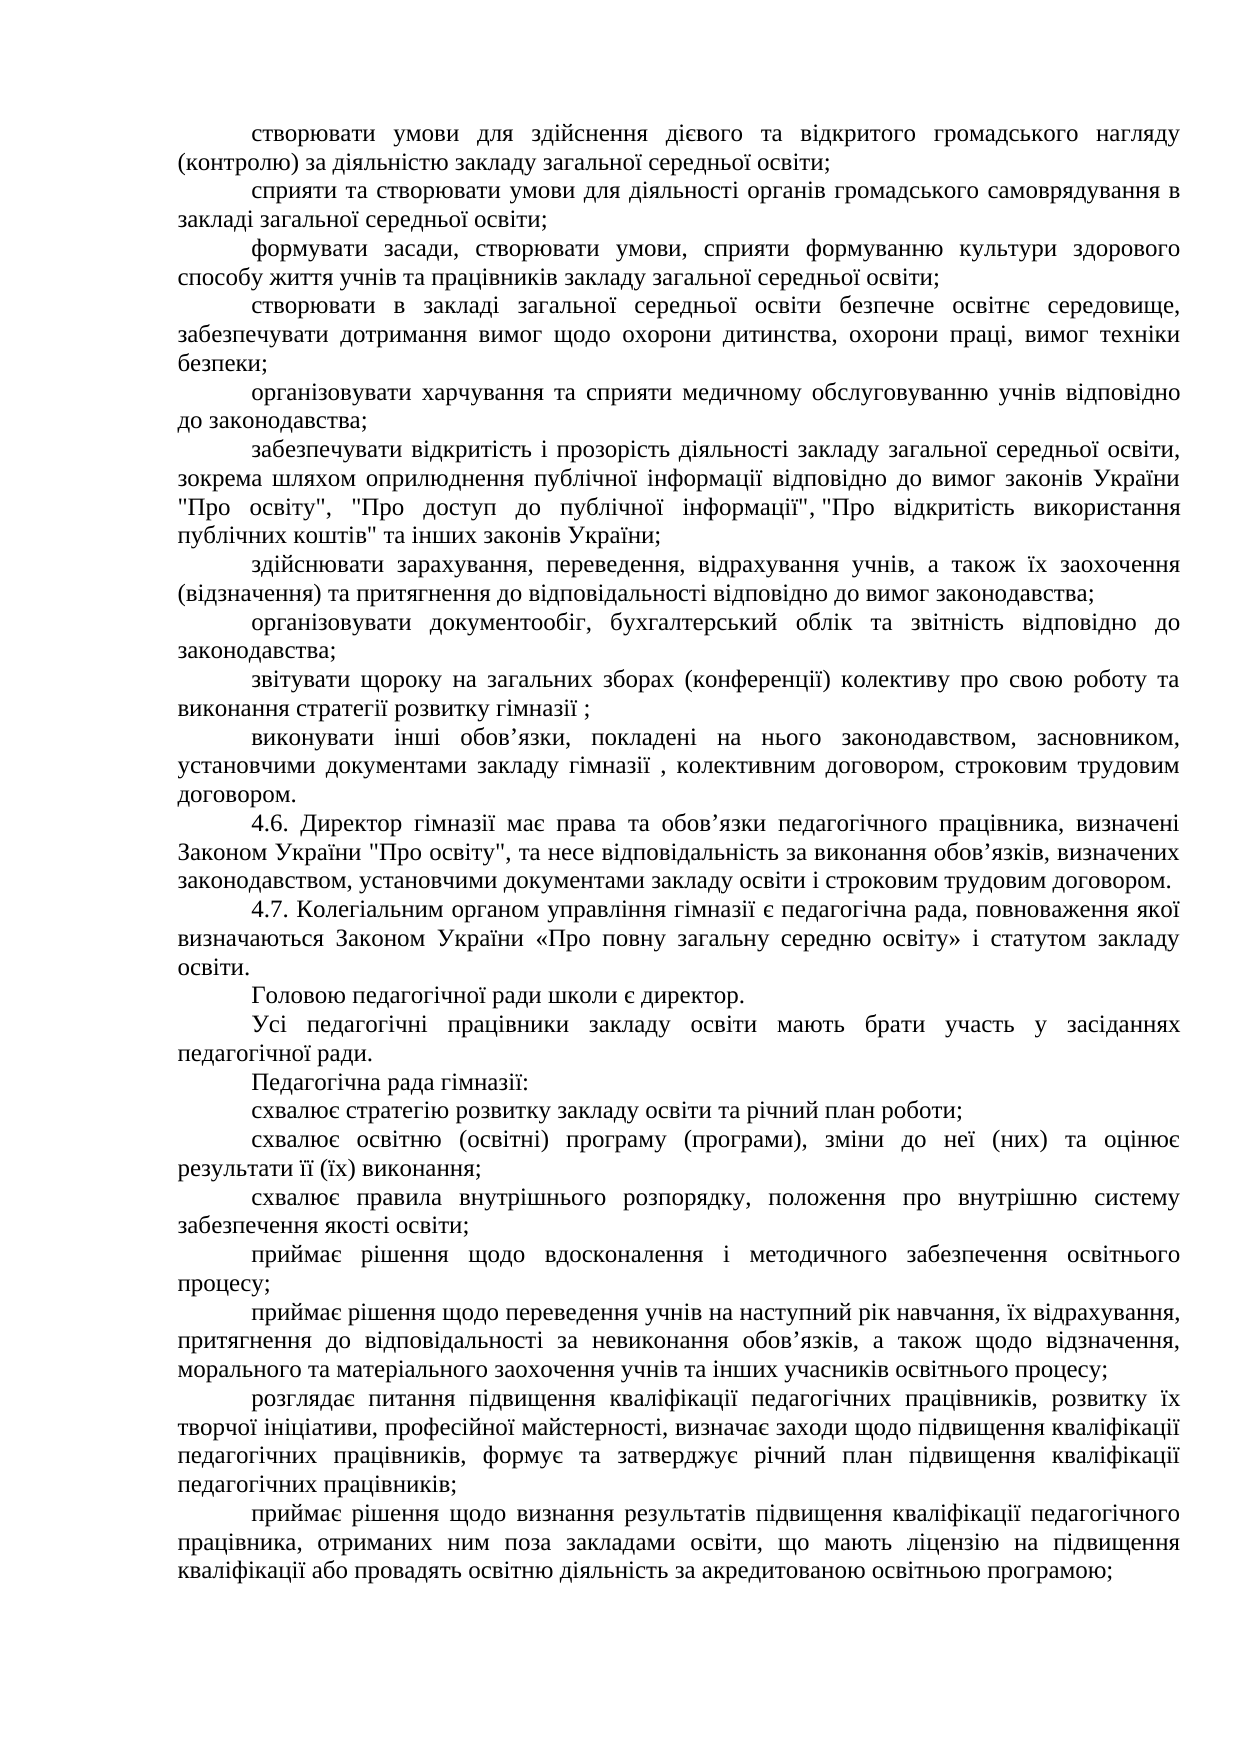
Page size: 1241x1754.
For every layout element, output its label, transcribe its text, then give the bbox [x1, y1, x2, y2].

text розглядає питання підвищення кваліфікації педагогічних працівників, розвитку їх творчої ініціативи, професійної майстерності, визначає заходи щодо підвищення кваліфікації педагогічних працівників, формує та затверджує річний план підвищення кваліфікації педагогічних працівників; [177, 1383, 1181, 1498]
text Головою педагогічної ради школи є директор. [177, 981, 1181, 1009]
text схвалює стратегію розвитку закладу освіти та річний план роботи; [177, 1096, 1181, 1124]
text приймає рішення щодо визнання результатів підвищення кваліфікації педагогічного працівника, отриманих ним поза закладами освіти, що мають ліцензію на підвищення кваліфікації або провадять освітню діяльність за акредитованою освітньою програмою; [177, 1498, 1181, 1584]
text схвалює освітню (освітні) програму (програми), зміни до неї (них) та оцінює результати її (їх) виконання; [177, 1124, 1181, 1182]
text Усі педагогічні працівники закладу освіти мають брати участь у засіданнях педагогічної ради. [177, 1009, 1181, 1067]
text схвалює правила внутрішнього розпорядку, положення про внутрішню систему забезпечення якості освіти; [177, 1182, 1181, 1239]
text сприяти та створювати умови для діяльності органів громадського самоврядування в закладі загальної середньої освіти; [177, 176, 1181, 233]
text 4.6. Директор гімназії має права та обов’язки педагогічного працівника, визначені Законом України "Про освіту", та несе відповідальність за виконання обов’язків, визначених законодавством, установчими документами закладу освіти і строковим трудовим договором. [177, 808, 1181, 894]
text 4.7. Колегіальним органом управління гімназії є педагогічна рада, повноваження якої визначаються Законом України «Про повну загальну середню освіту» і статутом закладу освіти. [177, 894, 1181, 981]
text Педагогічна рада гімназії: [177, 1067, 1181, 1096]
text організовувати документообіг, бухгалтерський облік та звітність відповідно до законодавства; [177, 607, 1181, 664]
text створювати умови для здійснення дієвого та відкритого громадського нагляду (контролю) за діяльністю закладу загальної середньої освіти; [177, 118, 1181, 176]
text виконувати інші обов’язки, покладені на нього законодавством, засновником, установчими документами закладу гімназії , колективним договором, строковим трудовим договором. [177, 722, 1181, 808]
text приймає рішення щодо переведення учнів на наступний рік навчання, їх відрахування, притягнення до відповідальності за невиконання обов’язків, а також щодо відзначення, морального та матеріального заохочення учнів та інших учасників освітнього процесу; [177, 1297, 1181, 1383]
text приймає рішення щодо вдосконалення і методичного забезпечення освітнього процесу; [177, 1239, 1181, 1297]
text формувати засади, створювати умови, сприяти формуванню культури здорового способу життя учнів та працівників закладу загальної середньої освіти; [177, 233, 1181, 291]
text організовувати харчування та сприяти медичному обслуговуванню учнів відповідно до законодавства; [177, 377, 1181, 434]
text створювати в закладі загальної середньої освіти безпечне освітнє середовище, забезпечувати дотримання вимог щодо охорони дитинства, охорони праці, вимог техніки безпеки; [177, 291, 1181, 377]
text здійснювати зарахування, переведення, відрахування учнів, а також їх заохочення (відзначення) та притягнення до відповідальності відповідно до вимог законодавства; [177, 549, 1181, 607]
text звітувати щороку на загальних зборах (конференції) колективу про свою роботу та виконання стратегії розвитку гімназії ; [177, 664, 1181, 722]
text забезпечувати відкритість і прозорість діяльності закладу загальної середньої освіти, зокрема шляхом оприлюднення публічної інформації відповідно до вимог законів України "Про освіту", "Про доступ до публічної інформації", "Про відкритість використання публічних коштів" та інших законів України; [177, 434, 1181, 549]
